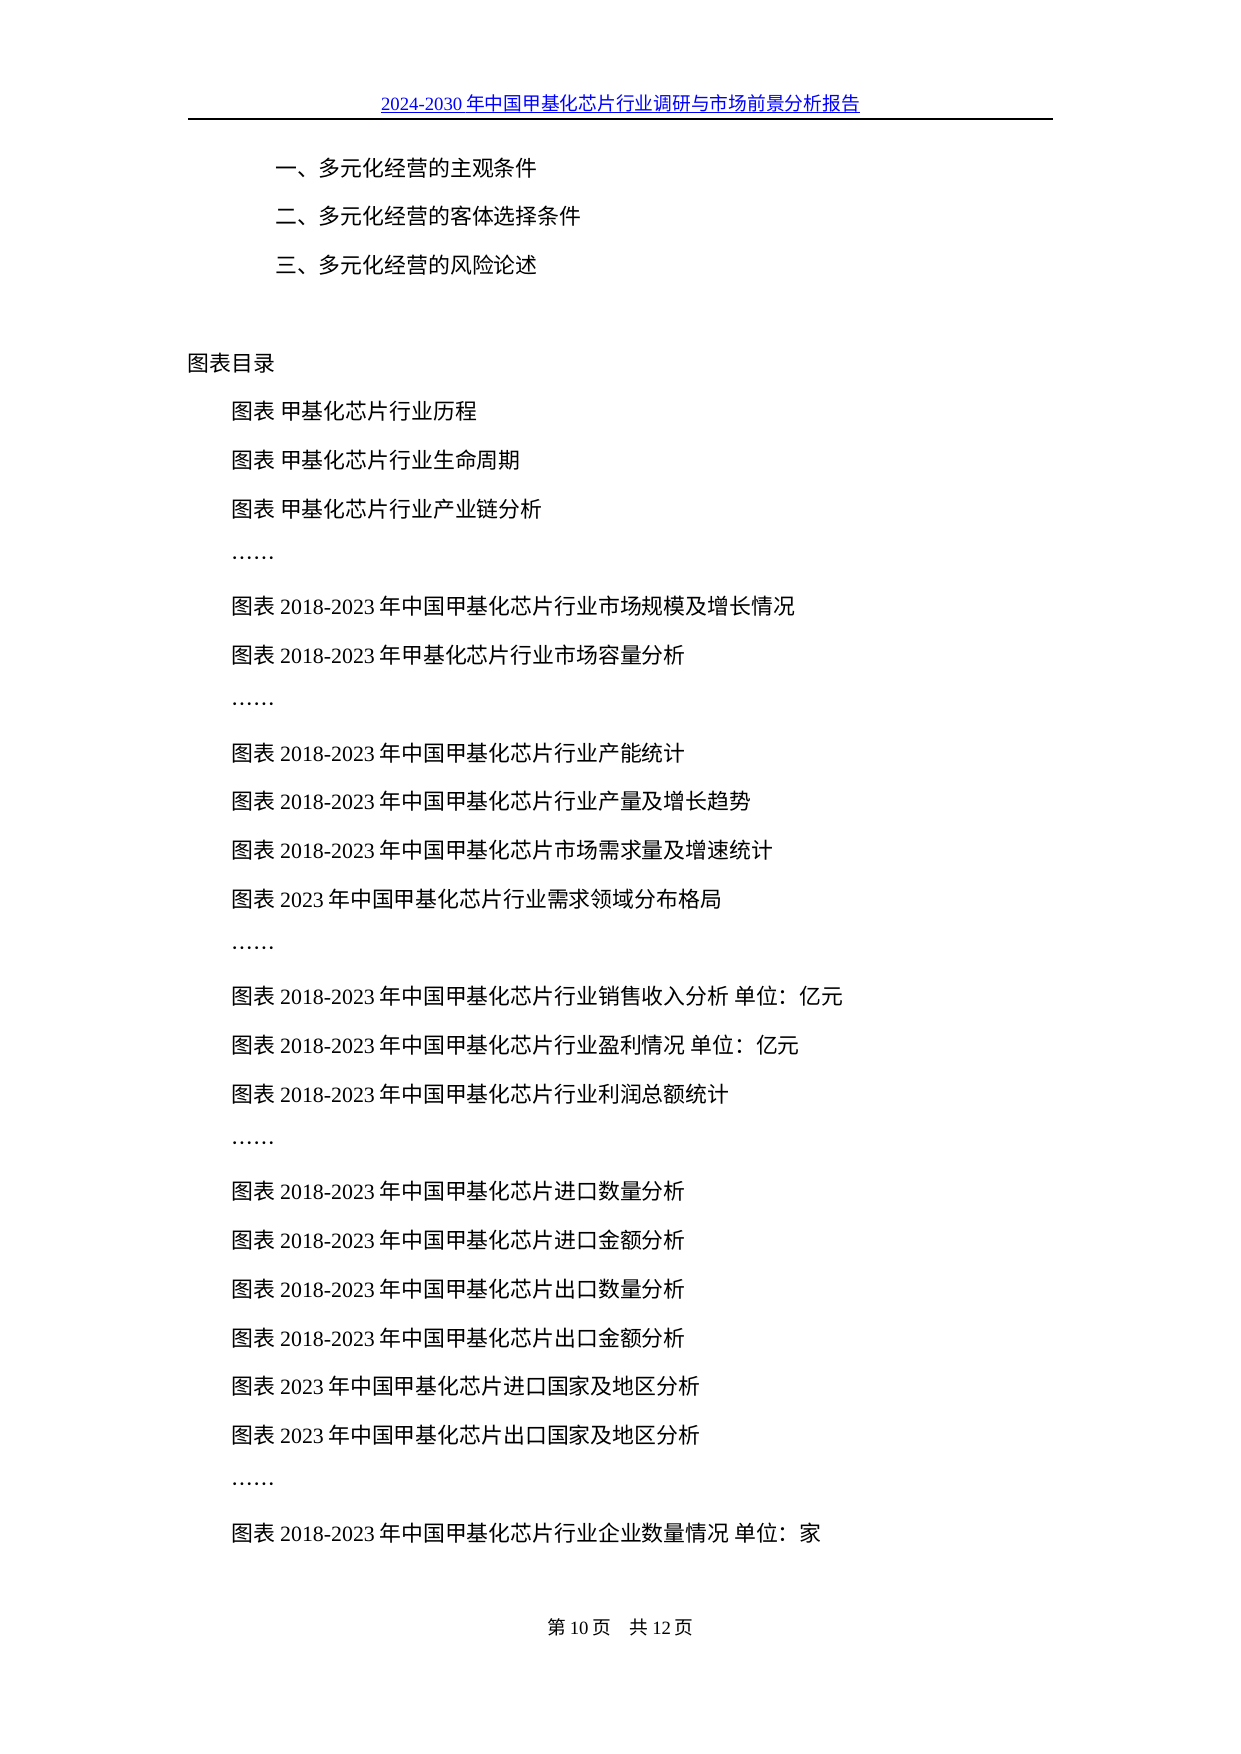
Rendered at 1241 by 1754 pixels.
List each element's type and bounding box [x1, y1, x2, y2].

text [187, 150, 1053, 1548]
